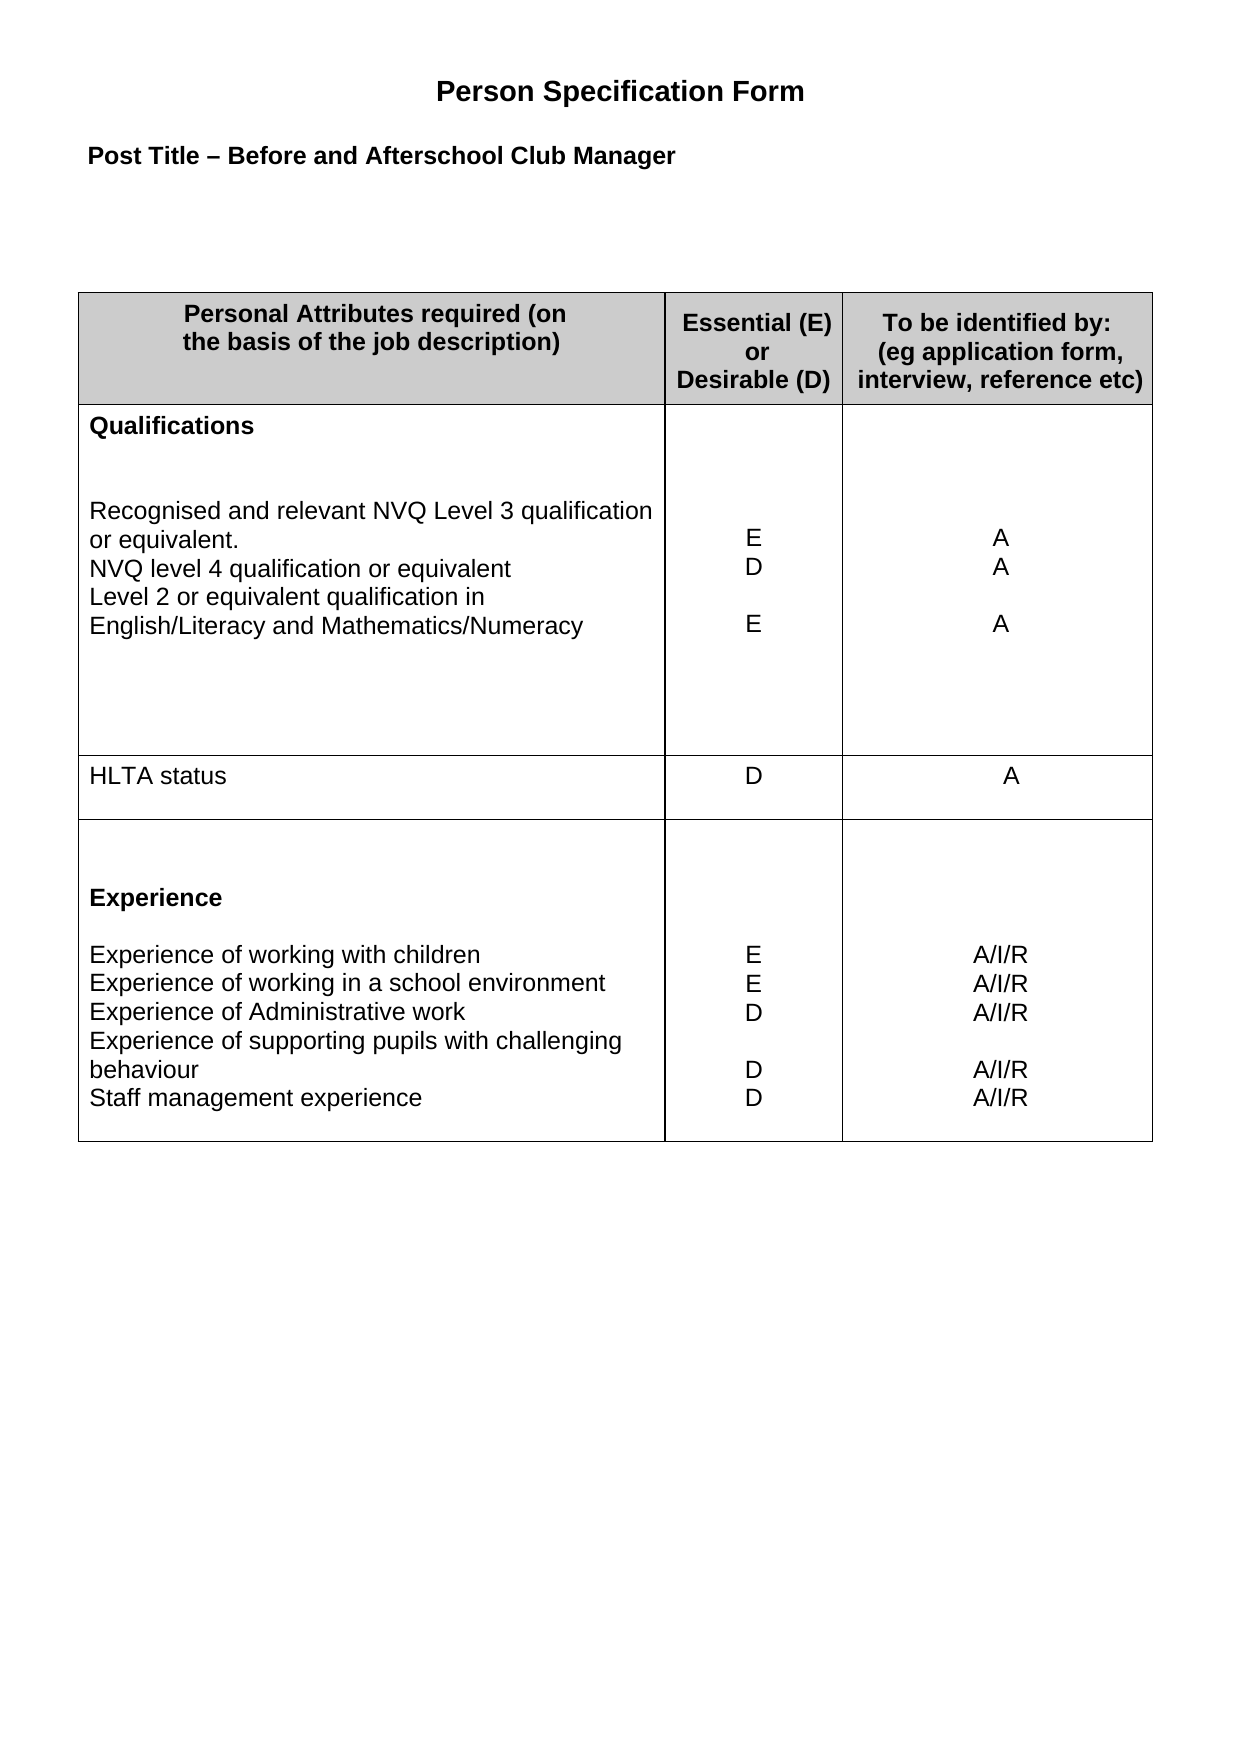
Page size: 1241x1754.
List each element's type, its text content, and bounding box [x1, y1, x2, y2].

table_cell A/I/R A/I/R A/I/R A/I/R A/I/R [843, 820, 1152, 1141]
table_cell D [666, 756, 842, 819]
table_header Essential (E) or Desirable (D) [666, 293, 842, 404]
subtitle Person Specification Form [101, 74, 1139, 108]
text Post Title – Before and Afterschool Club Manager [87, 141, 1139, 169]
table_cell Qualifications Recognised and relevant NVQ Level 3 qualification or equivalent. NVQ level 4 qualification or equivalent Level 2 or equivalent qualification in English/Literacy and Mathematics/Numeracy [79, 405, 664, 754]
table_header Personal Attributes required (on the basis of the job description) [79, 293, 664, 404]
table_cell E D E [666, 405, 842, 754]
table_cell HLTA status [79, 756, 664, 819]
table_header To be identified by: (eg application form, interview, reference etc) [843, 293, 1152, 404]
table_cell A A A [843, 405, 1152, 754]
table_cell Experience Experience of working with children Experience of working in a school environment Experience of Administrative work Experience of supporting pupils with challenging behaviour Staff management experience [79, 820, 664, 1141]
table_cell A [843, 756, 1152, 819]
table_cell E E D D D [666, 820, 842, 1141]
